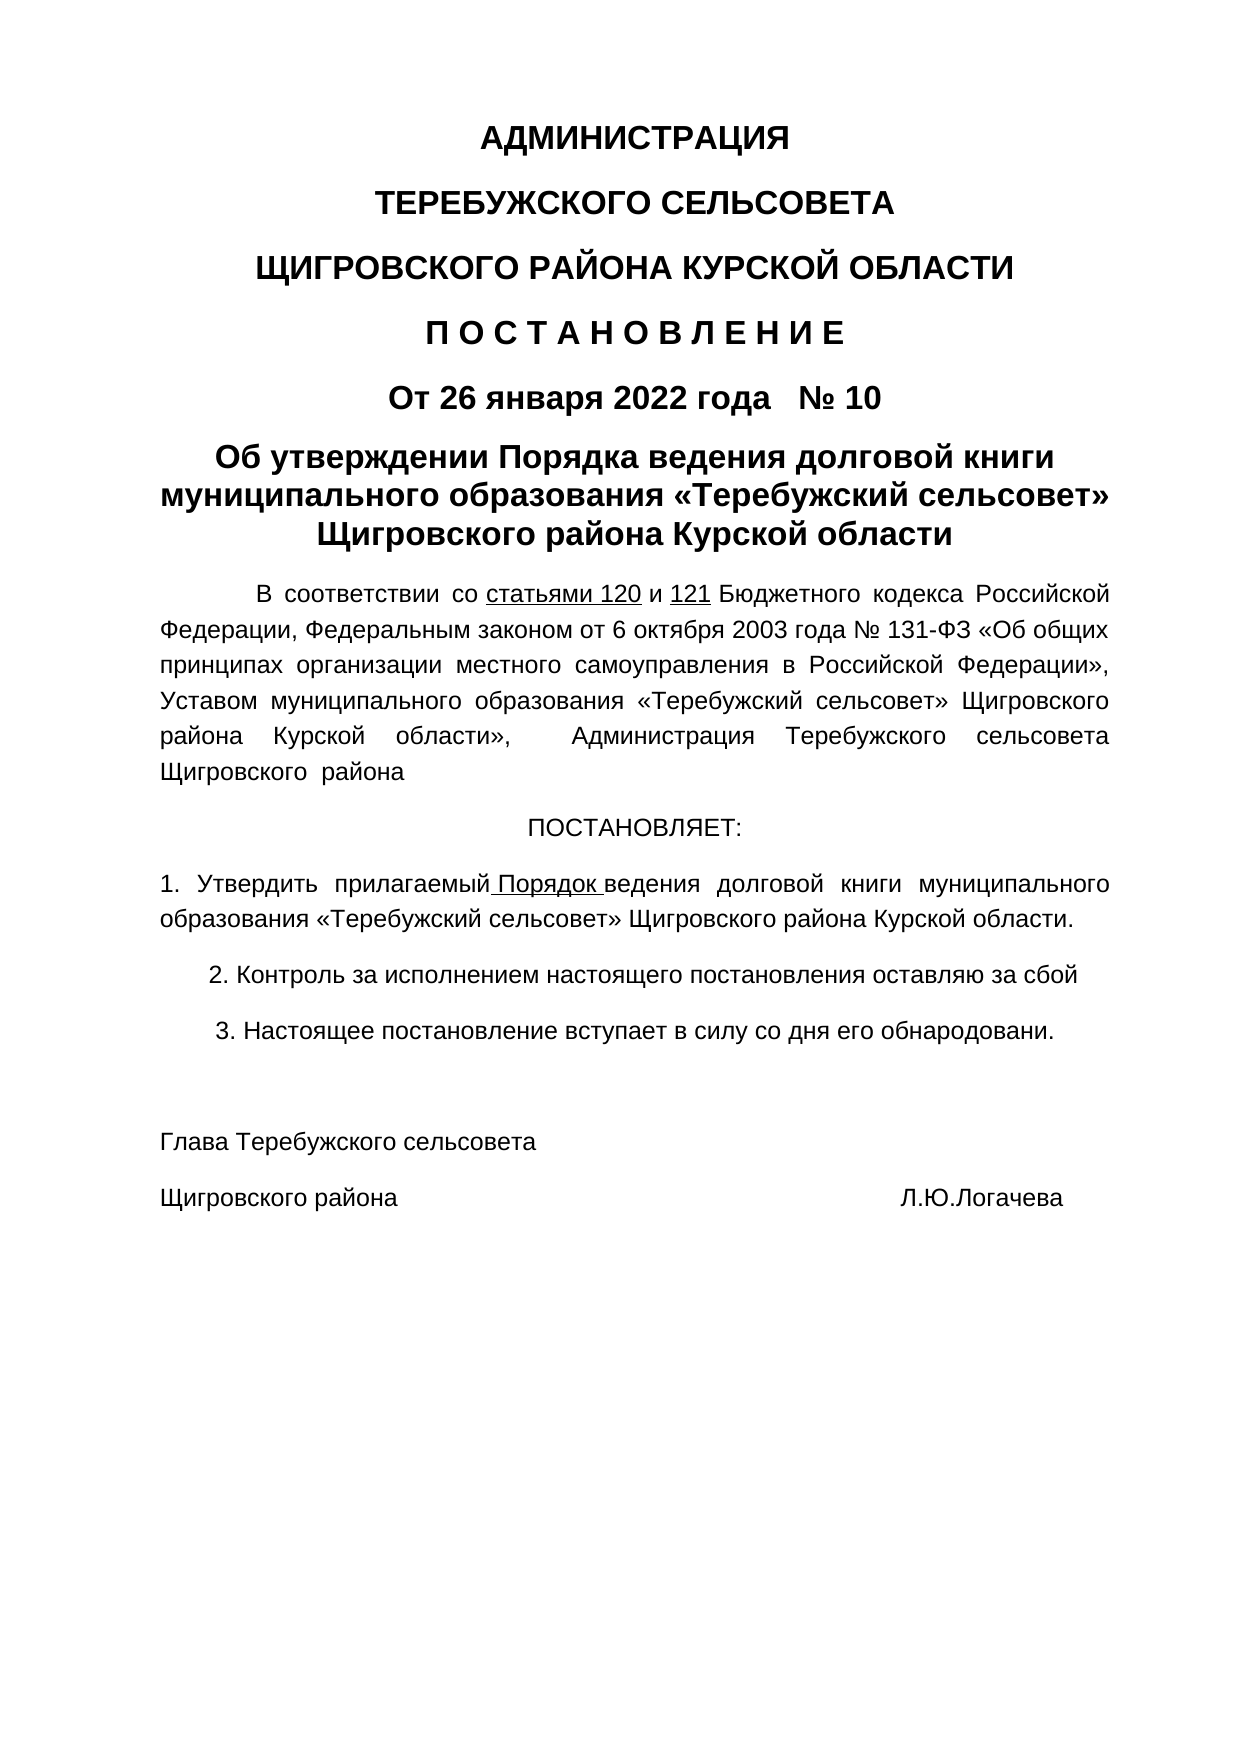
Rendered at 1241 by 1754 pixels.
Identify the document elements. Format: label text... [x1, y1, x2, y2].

text Глава Теребужского сельсовета [159, 1121, 1110, 1156]
text 1. Утвердить прилагаемый Порядок ведения долговой книги муниципального образования «Теребужский сельсовет» Щигровского района Курской области. [159, 862, 1110, 933]
text От 26 января 2022 года № 10 [159, 378, 1110, 417]
text ТЕРЕБУЖСКОГО СЕЛЬСОВЕТА [159, 183, 1110, 222]
text П О С Т А Н О В Л Е Н И Е [159, 313, 1110, 352]
text 2. Контроль за исполнением настоящего постановления оставляю за сбой [159, 953, 1110, 989]
text АДМИНИСТРАЦИЯ [159, 118, 1110, 157]
text Щигровского района Л.Ю.Логачева [159, 1176, 1110, 1212]
text ЩИГРОВСКОГО РАЙОНА КУРСКОЙ ОБЛАСТИ [159, 248, 1110, 287]
text В соответствии со статьями 120 и 121 Бюджетного кодекса Российской Федерации, Федеральным законом от 6 октября 2003 года № 131-ФЗ «Об общих принципах организации местного самоуправления в Российской Федерации», Уставом муниципального образования «Теребужский сельсовет» Щигровского района Курской области», Администрация Теребужского сельсовета Щигровского района [159, 572, 1110, 786]
text 3. Настоящее постановление вступает в силу со дня его обнародовани. [159, 1009, 1110, 1044]
text ПОСТАНОВЛЯЕТ: [159, 806, 1110, 841]
text Об утверждении Порядка ведения долговой книги муниципального образования «Теребужский сельсовет» Щигровского района Курской области [159, 437, 1110, 552]
